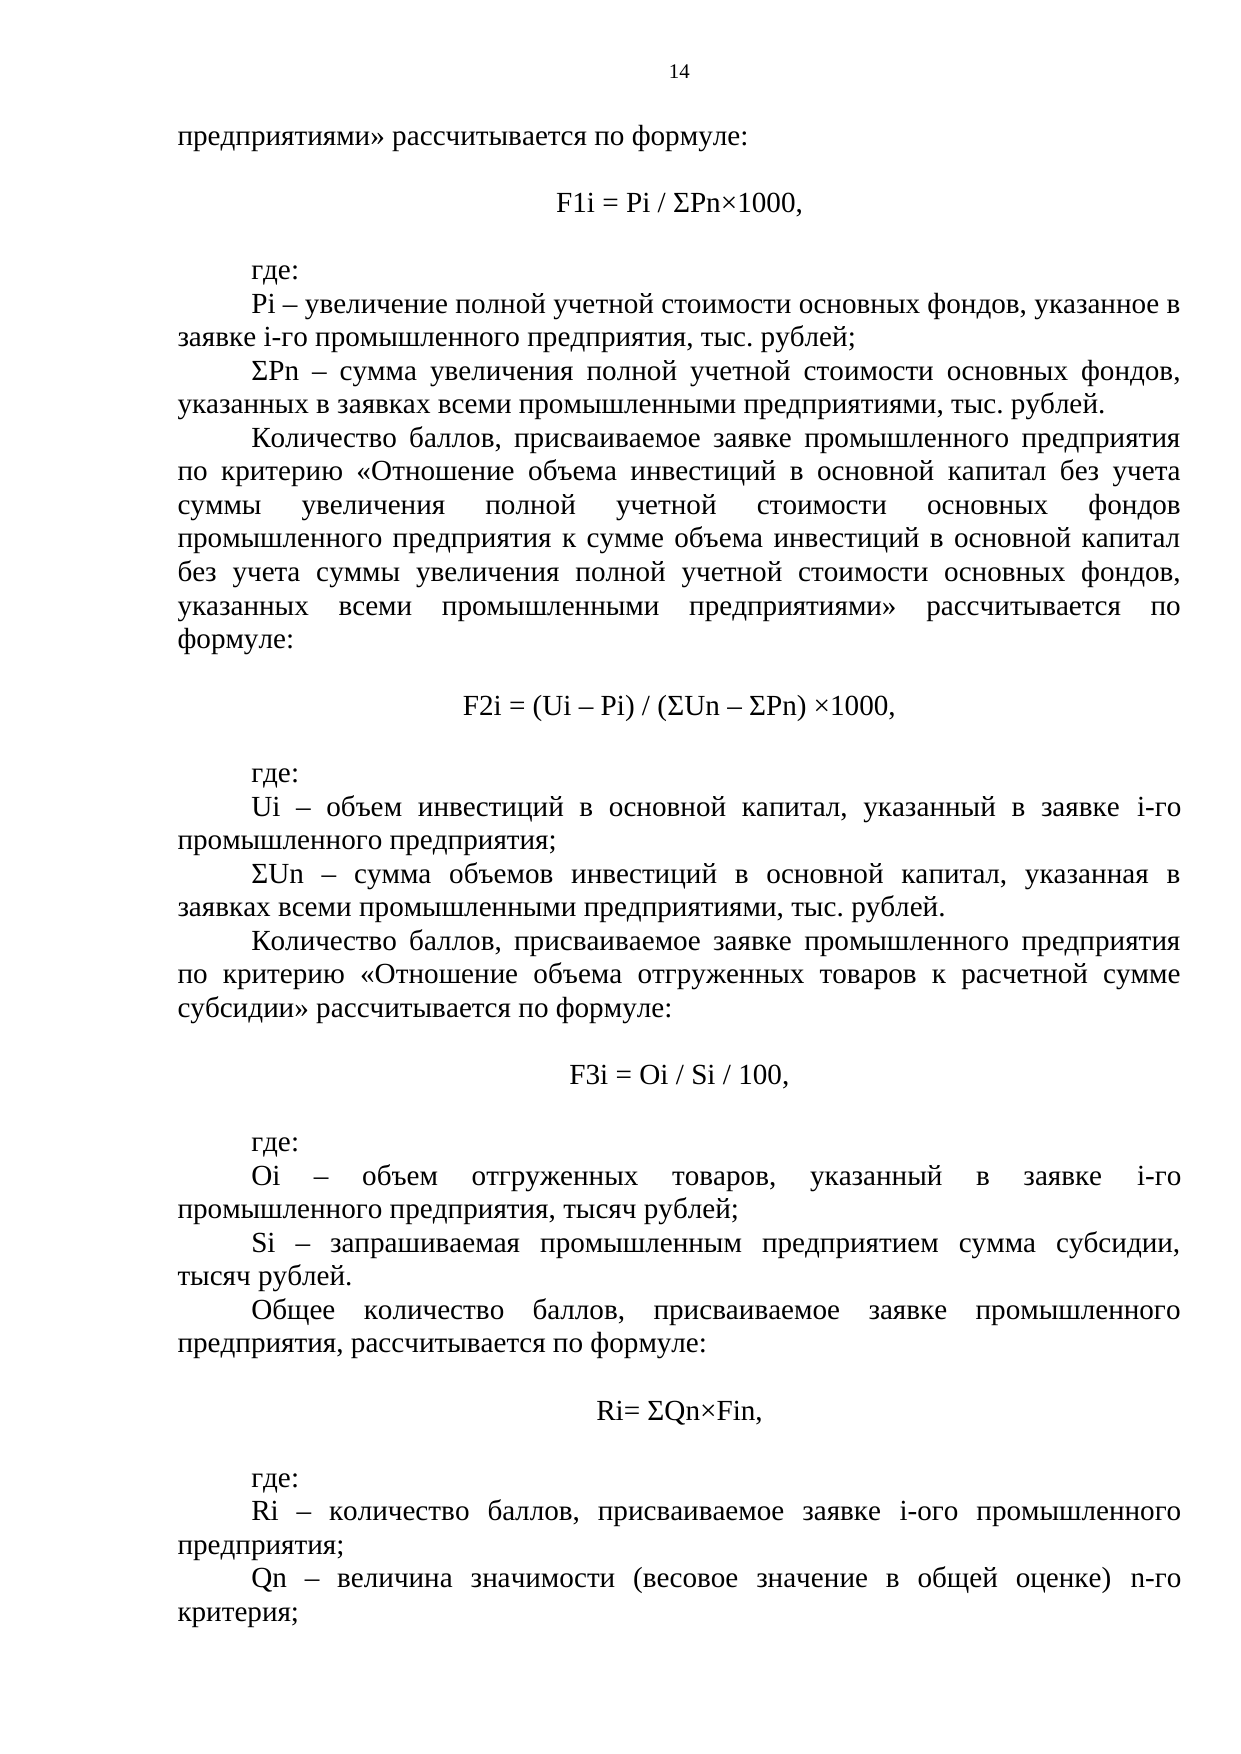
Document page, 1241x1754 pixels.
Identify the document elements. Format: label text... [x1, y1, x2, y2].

text Si – запрашиваемая промышленным предприятием сумма субсидии, тысяч рублей. [177, 1225, 1181, 1292]
text где: [177, 1460, 1181, 1493]
text Количество баллов, присваиваемое заявке промышленного предприятия по критерию «Отношение объема отгруженных товаров к расчетной сумме субсидии» рассчитывается по формуле: [177, 923, 1181, 1024]
text Ui – объем инвестиций в основной капитал, указанный в заявке i-го промышленного предприятия; [177, 789, 1181, 856]
text Ri – количество баллов, присваиваемое заявке i-ого промышленного предприятия; [177, 1493, 1181, 1560]
text F2i = (Ui – Pi) / (ΣUn – ΣPn) ×1000, [177, 688, 1181, 722]
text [177, 118, 1181, 152]
text где: [177, 755, 1181, 789]
text Ri= ΣQn×Fin, [177, 1393, 1181, 1426]
text где: [177, 252, 1181, 286]
text где: [177, 1124, 1181, 1158]
text Общее количество баллов, присваиваемое заявке промышленного предприятия, рассчитывается по формуле: [177, 1292, 1181, 1359]
text F3i = Oi / Si / 100, [177, 1057, 1181, 1091]
text Oi – объем отгруженных товаров, указанный в заявке i-го промышленного предприятия, тысяч рублей; [177, 1158, 1181, 1225]
text ΣUn – сумма объемов инвестиций в основной капитал, указанная в заявках всеми промышленными предприятиями, тыс. рублей. [177, 856, 1181, 923]
text ΣPn – сумма увеличения полной учетной стоимости основных фондов, указанных в заявках всеми промышленными предприятиями, тыс. рублей. [177, 353, 1181, 420]
text Qn – величина значимости (весовое значение в общей оценке) n-го критерия; [177, 1560, 1181, 1627]
text F1i = Pi / ΣPn×1000, [177, 185, 1181, 219]
text Количество баллов, присваиваемое заявке промышленного предприятия по критерию «Отношение объема инвестиций в основной капитал без учета суммы увеличения полной учетной стоимости основных фондов промышленного предприятия к сумме объема инвестиций в основной капитал без учета суммы увеличения полной учетной стоимости основных фондов, указанных всеми промышленными предприятиями» рассчитывается по формуле: [177, 420, 1181, 655]
text Pi – увеличение полной учетной стоимости основных фондов, указанное в заявке i-го промышленного предприятия, тыс. рублей; [177, 286, 1181, 353]
